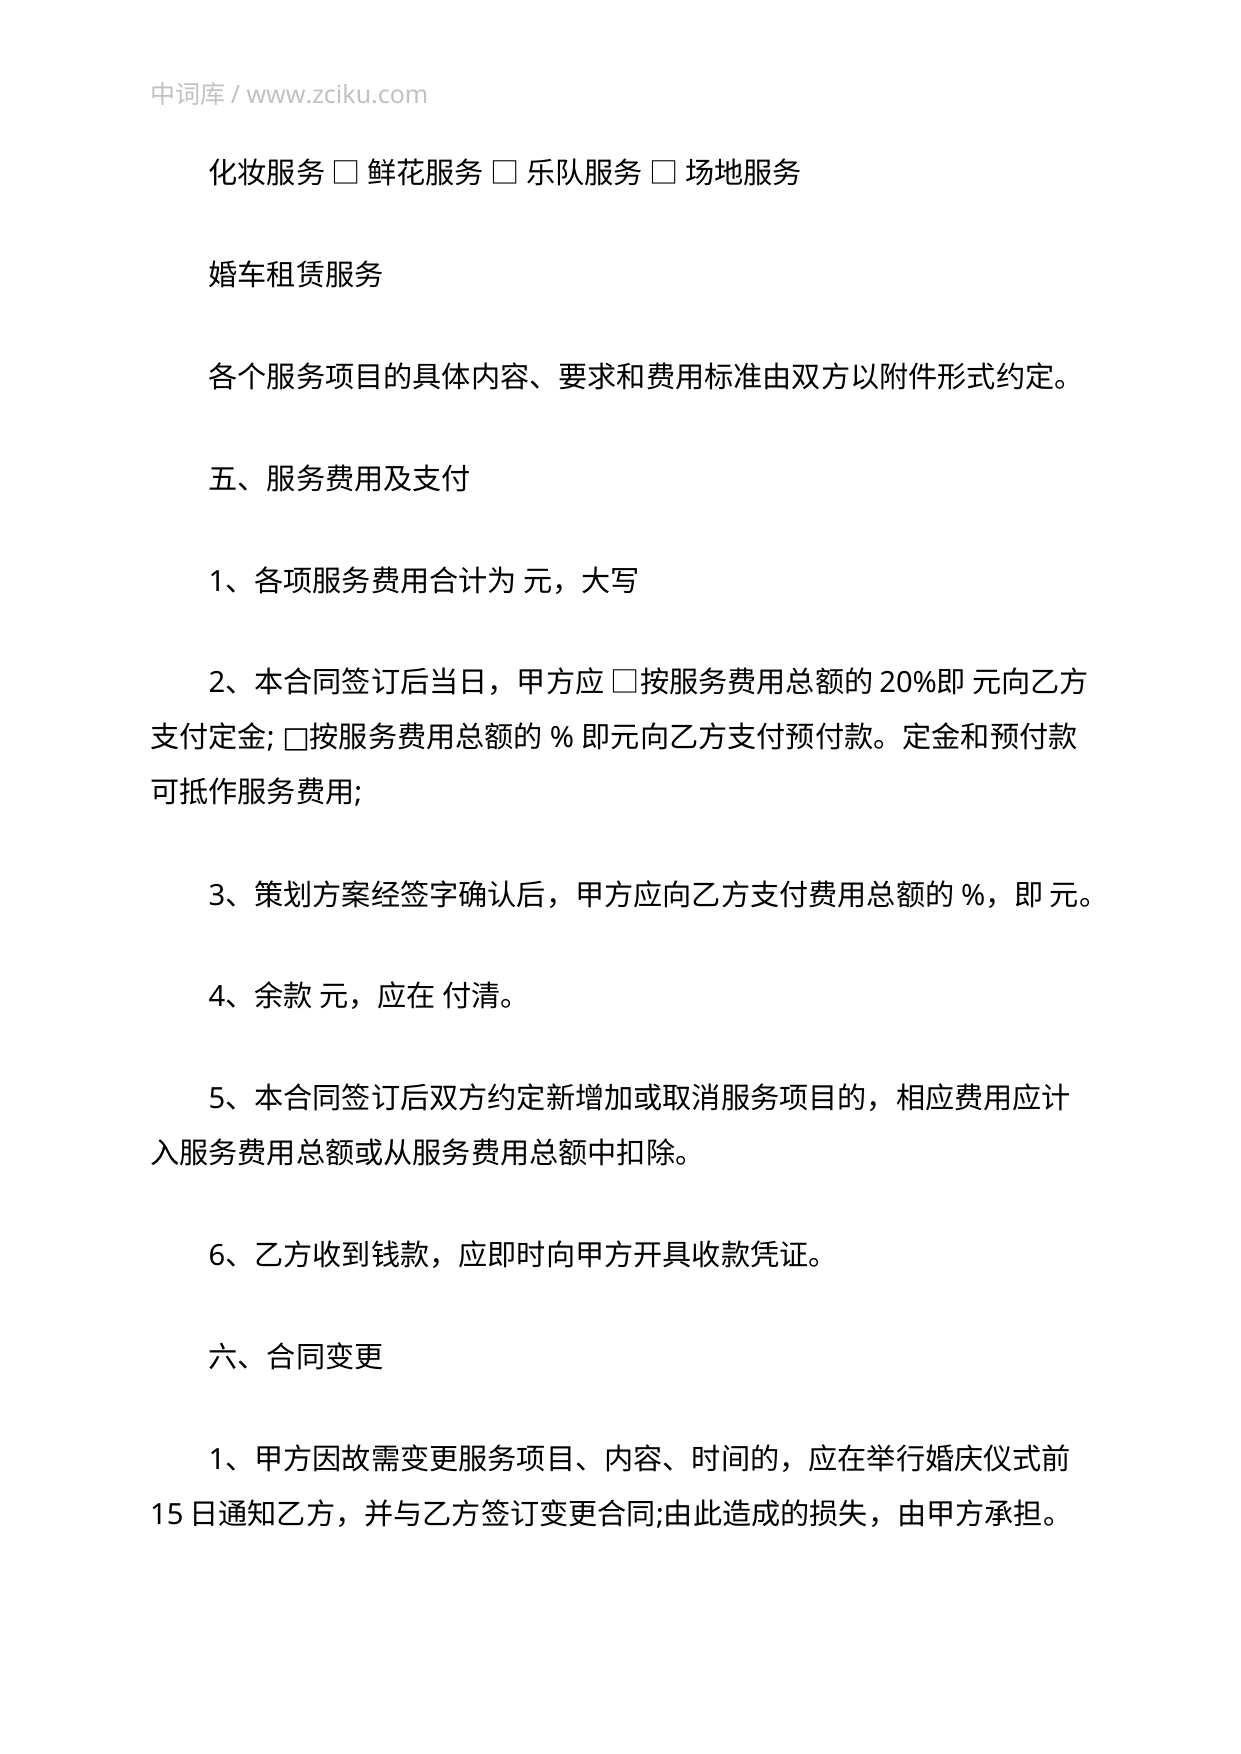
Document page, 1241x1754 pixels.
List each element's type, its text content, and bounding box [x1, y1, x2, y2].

text 4、余款 元，应在 付清。 [150, 973, 1090, 1015]
text 六、合同变更 [150, 1334, 1090, 1376]
text 3、策划方案经签字确认后，甲方应向乙方支付费用总额的 %，即 元。 [150, 871, 1090, 913]
text 5、本合同签订后双方约定新增加或取消服务项目的，相应费用应计入服务费用总额或从服务费用总额中扣除。 [150, 1075, 1090, 1172]
text 五、服务费用及支付 [150, 455, 1090, 498]
text 2、本合同签订后当日，甲方应 □按服务费用总额的20%即 元向乙方支付定金; □按服务费用总额的 % 即元向乙方支付预付款。定金和预付款可抵作服务费用; [150, 659, 1090, 811]
text 各个服务项目的具体内容、要求和费用标准由双方以附件形式约定。 [150, 353, 1090, 396]
text 1、甲方因故需变更服务项目、内容、时间的，应在举行婚庆仪式前15日通知乙方，并与乙方签订变更合同;由此造成的损失，由甲方承担。 [150, 1436, 1090, 1533]
text 6、乙方收到钱款，应即时向甲方开具收款凭证。 [150, 1232, 1090, 1274]
text 1、各项服务费用合计为 元，大写 [150, 557, 1090, 599]
text 婚车租赁服务 [150, 252, 1090, 294]
text 化妆服务 □ 鲜花服务 □ 乐队服务 □ 场地服务 [150, 150, 1090, 192]
